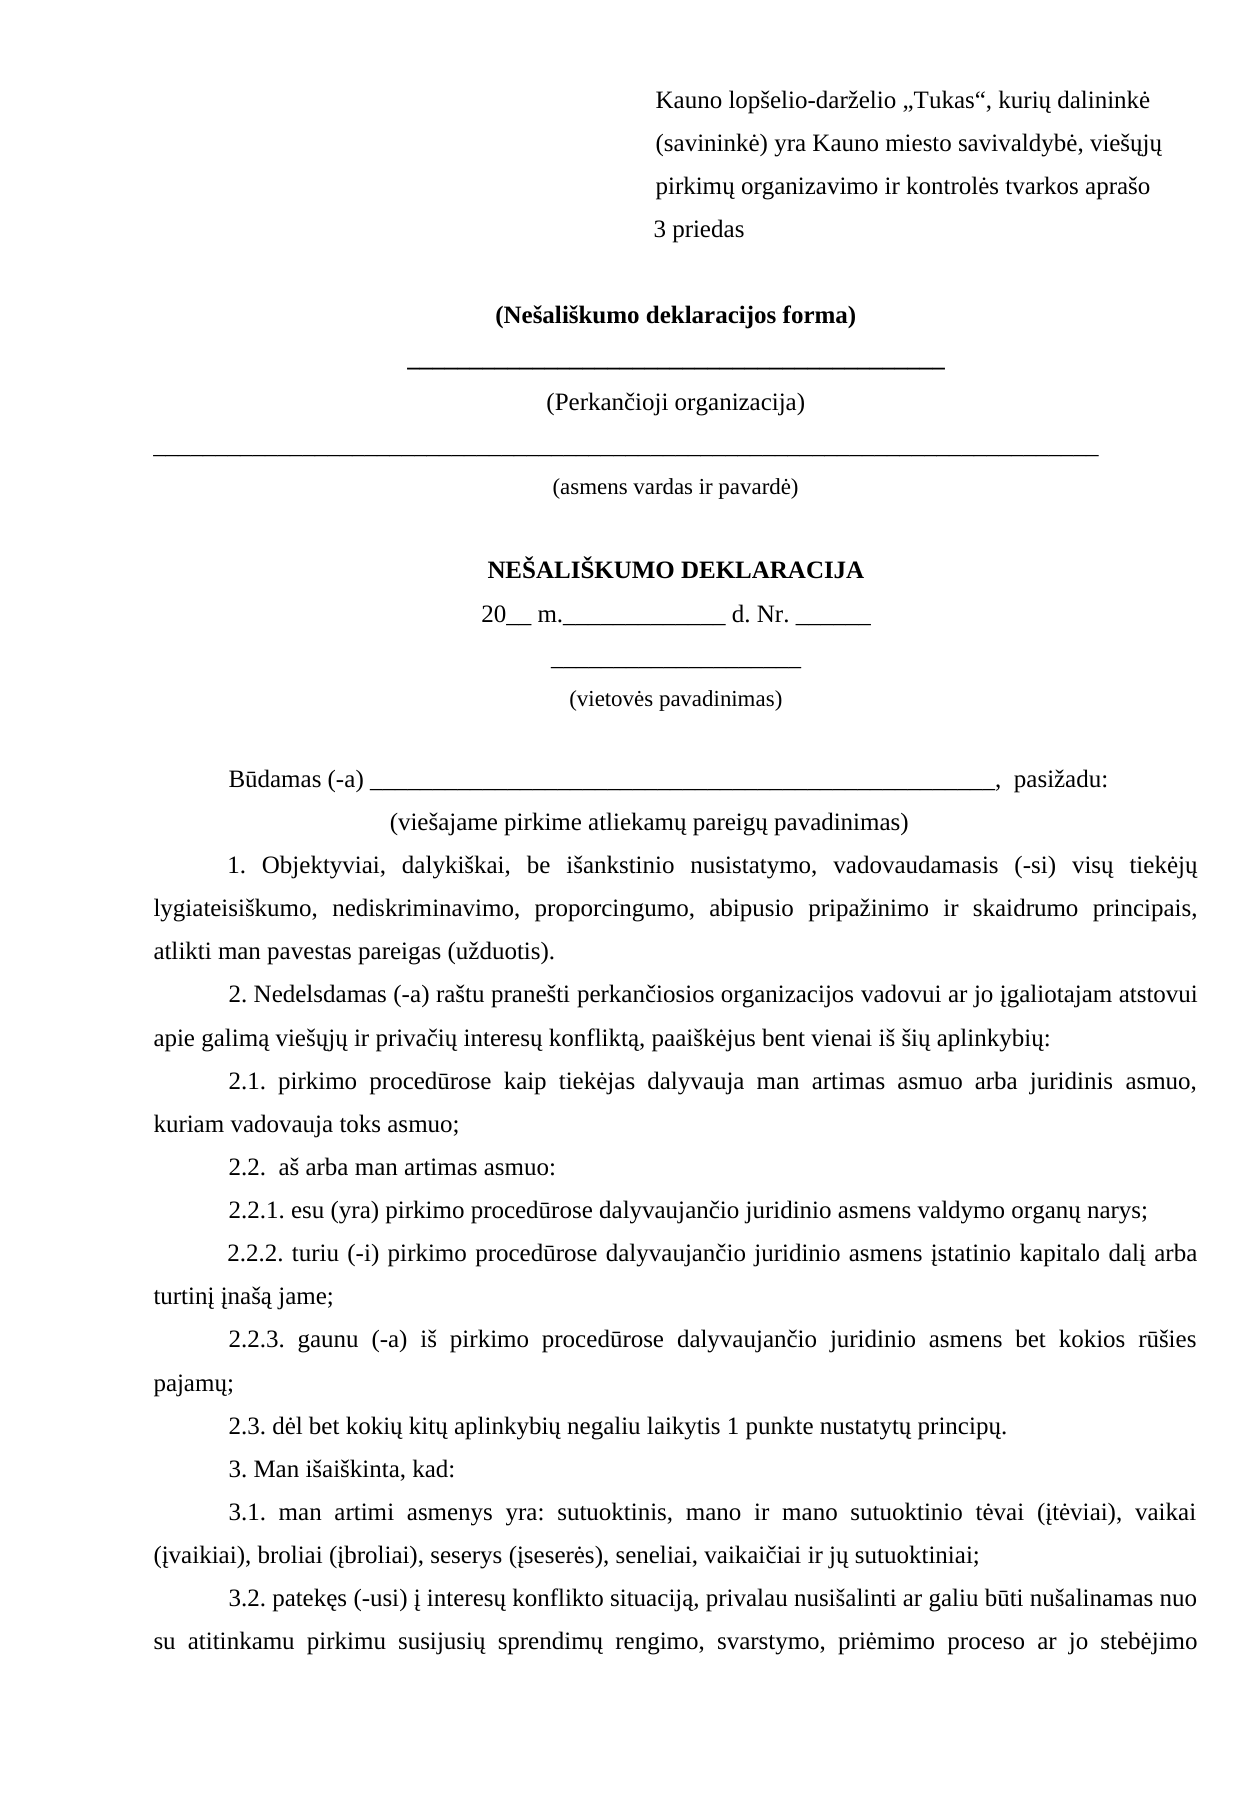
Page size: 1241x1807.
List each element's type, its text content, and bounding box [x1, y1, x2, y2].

text NEŠALIŠKUMO DEKLARACIJA [153, 556, 1198, 584]
text (asmens vardas ir pavardė) [153, 473, 1198, 499]
text Kauno lopšelio-darželio „Tukas“, kurių dalininkė (savininkė) yra Kauno miesto savivaldybė, viešųjų pirkimų organizavimo ir kontrolės tvarkos aprašo [655, 85, 1240, 200]
text 2.2.2. turiu (-i) pirkimo procedūrose dalyvaujančio juridinio asmens įstatinio kapitalo dalį arba turtinį įnašą jame; [153, 1238, 1198, 1310]
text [153, 1583, 1198, 1655]
text 2.2.1. esu (yra) pirkimo procedūrose dalyvaujančio juridinio asmens valdymo organų narys; [153, 1195, 1198, 1224]
text 2. Nedelsdamas (-a) raštu pranešti perkančiosios organizacijos vadovui ar jo įgaliotajam atstovui apie galimą viešųjų ir privačių interesų konfliktą, paaiškėjus bent vienai iš šių aplinkybių: [153, 979, 1198, 1051]
text ____________________ [153, 642, 1198, 671]
text 3 priedas [518, 214, 1240, 243]
text 3. Man išaiškinta, kad: [153, 1454, 1198, 1483]
text Būdamas (-a) __________________________________________________, pasižadu: [153, 764, 1198, 793]
text (Perkančioji organizacija) [153, 387, 1198, 415]
text 2.1. pirkimo procedūrose kaip tiekėjas dalyvauja man artimas asmuo arba juridinis asmuo, kuriam vadovauja toks asmuo; [153, 1066, 1198, 1138]
text (vietovės pavadinimas) [153, 685, 1198, 711]
text 1. Objektyviai, dalykiškai, be išankstinio nusistatymo, vadovaudamasis (-si) visų tiekėjų lygiateisiškumo, nediskriminavimo, proporcingumo, abipusio pripažinimo ir skaidrumo principais, atlikti man pavestas pareigas (užduotis). [153, 850, 1198, 965]
text 3.1. man artimi asmenys yra: sutuoktinis, mano ir mano sutuoktinio tėvai (įtėviai), vaikai (įvaikiai), broliai (įbroliai), seserys (įseserės), seneliai, vaikaičiai ir jų sutuoktiniai; [153, 1497, 1198, 1569]
text 2.3. dėl bet kokių kitų aplinkybių negaliu laikytis 1 punkte nustatytų principų. [153, 1411, 1198, 1439]
text 2.2. aš arba man artimas asmuo: [153, 1152, 1198, 1181]
text (viešajame pirkime atliekamų pareigų pavadinimas) [153, 807, 1198, 836]
text ___________________________________________ [153, 343, 1198, 372]
text (Nešališkumo deklaracijos forma) [153, 300, 1198, 329]
text 20__ m._____________ d. Nr. ______ [153, 599, 1198, 627]
text 2.2.3. gaunu (-a) iš pirkimo procedūrose dalyvaujančio juridinio asmens bet kokios rūšies pajamų; [153, 1324, 1198, 1396]
